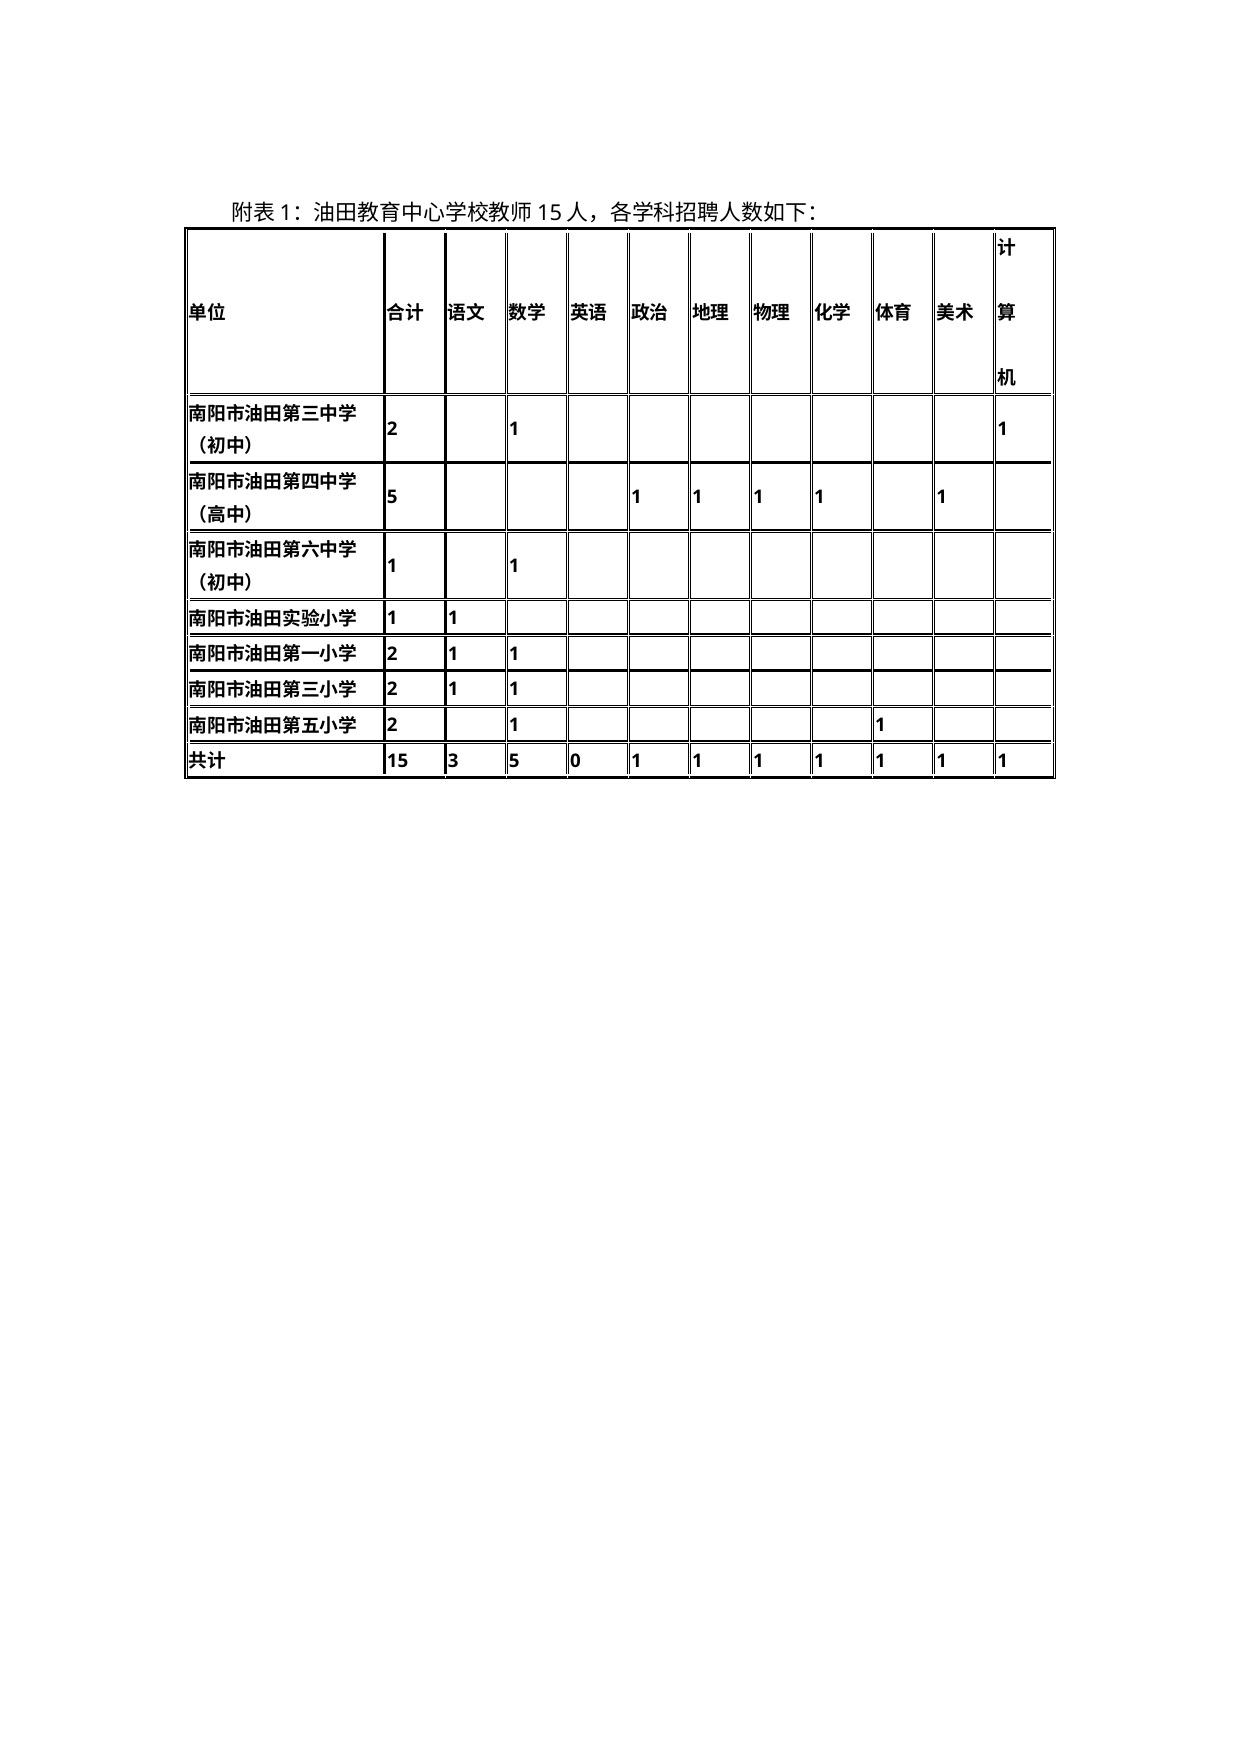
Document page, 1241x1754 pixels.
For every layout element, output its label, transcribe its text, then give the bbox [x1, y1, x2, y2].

table_cell 南阳市油田实验小学 [188, 598, 383, 633]
table_header 体育 [873, 230, 934, 393]
table_cell 1 [935, 464, 993, 529]
table_cell 2 [386, 672, 444, 704]
table_cell 共计 [188, 740, 384, 776]
table_cell [813, 708, 871, 740]
table_cell 1 [508, 708, 566, 740]
table_cell 1 [386, 601, 444, 633]
table_cell 南阳市油田第三中学（初中） [186, 393, 384, 461]
table_cell [691, 708, 749, 740]
table_header 数学 [506, 230, 567, 393]
table_cell [935, 396, 993, 461]
table_cell [752, 601, 810, 633]
table_cell [752, 708, 810, 740]
table_cell 1 [447, 672, 505, 704]
table_cell [874, 601, 932, 633]
table_cell 2 [386, 637, 444, 669]
table_cell 1 [386, 533, 444, 597]
table_cell [996, 529, 1053, 597]
table_cell 1 [934, 744, 995, 776]
table_header 英语 [568, 230, 628, 393]
table_cell [569, 464, 627, 529]
table_cell 1 [874, 708, 932, 740]
table_header 地理 [690, 230, 751, 393]
table_header 化学 [812, 230, 873, 393]
table_cell [935, 533, 993, 597]
table_cell [935, 601, 993, 633]
table_cell 南阳市油田第三小学 [188, 669, 383, 704]
table_cell [447, 708, 505, 740]
table_cell [630, 533, 688, 597]
table_cell [874, 533, 932, 597]
table_header 物理 [751, 230, 812, 393]
table_cell 1 [508, 396, 566, 461]
table_cell [569, 637, 627, 669]
table_cell 15 [384, 744, 445, 776]
table_cell [813, 601, 871, 633]
table_cell [874, 464, 932, 529]
table_cell [752, 637, 810, 669]
table_cell 南阳市油田第六中学（初中） [188, 529, 383, 597]
table_cell [935, 637, 993, 669]
table_cell 南阳市油田第一小学 [188, 633, 383, 669]
table_cell [996, 633, 1053, 669]
table_cell [691, 672, 749, 704]
table_cell [569, 396, 627, 461]
table_cell 5 [386, 464, 444, 529]
table_cell [996, 598, 1053, 633]
table_header 语文 [445, 230, 506, 393]
table_cell [691, 396, 749, 461]
table_cell 1 [508, 672, 566, 704]
table_cell [691, 637, 749, 669]
table_cell [447, 396, 505, 461]
table_cell [630, 396, 688, 461]
table_header 政治 [629, 230, 689, 393]
table_cell [813, 672, 871, 704]
table_cell [569, 708, 627, 740]
table_cell [630, 672, 688, 704]
table_cell [874, 637, 932, 669]
table_cell [996, 461, 1053, 529]
table_cell [630, 708, 688, 740]
table_cell [691, 533, 749, 597]
table_cell 2 [386, 396, 444, 461]
table_cell 南阳市油田第五小学 [188, 705, 383, 740]
table_cell 5 [506, 744, 567, 776]
table_cell [630, 637, 688, 669]
table_cell [813, 396, 871, 461]
text 附表1：油田教育中心学校教师15人，各学科招聘人数如下： [187, 162, 1053, 227]
table_cell [874, 396, 932, 461]
table_cell [996, 705, 1053, 740]
table_cell 1 [630, 464, 688, 529]
table_cell [447, 533, 505, 597]
table_cell 1 [691, 464, 749, 529]
table_cell 1 [447, 637, 505, 669]
table_cell [752, 672, 810, 704]
table_cell 1 [690, 744, 751, 776]
table_cell 3 [445, 744, 506, 776]
table_cell [508, 464, 566, 529]
table_cell 1 [508, 533, 566, 597]
table_cell 1 [873, 744, 934, 776]
table_header 合计 [384, 230, 445, 393]
table_cell [813, 533, 871, 597]
table_cell 1 [447, 601, 505, 633]
table_cell [935, 672, 993, 704]
table_cell 1 [752, 464, 810, 529]
table_cell 0 [568, 744, 628, 776]
table_cell [874, 672, 932, 704]
table_cell [569, 601, 627, 633]
table_cell 1 [751, 744, 812, 776]
table_cell 1 [995, 393, 1054, 461]
table_cell [935, 708, 993, 740]
table_cell 1 [629, 744, 689, 776]
table_cell [569, 533, 627, 597]
table_cell 1 [813, 464, 871, 529]
table_cell [569, 672, 627, 704]
table_cell [447, 464, 505, 529]
table_cell [508, 601, 566, 633]
table_cell 南阳市油田第四中学（高中） [188, 461, 383, 529]
table_cell 2 [386, 708, 444, 740]
table_cell 1 [995, 740, 1053, 776]
table_cell 1 [508, 637, 566, 669]
table_cell [691, 601, 749, 633]
table_cell [752, 396, 810, 461]
table_cell [752, 533, 810, 597]
table_header 美术 [934, 230, 995, 393]
table_header 单位 [188, 230, 384, 393]
table_cell 1 [812, 744, 873, 776]
table_cell [996, 669, 1053, 704]
table_cell [813, 637, 871, 669]
table_cell [630, 601, 688, 633]
table_header 计 算 机 [995, 230, 1053, 393]
